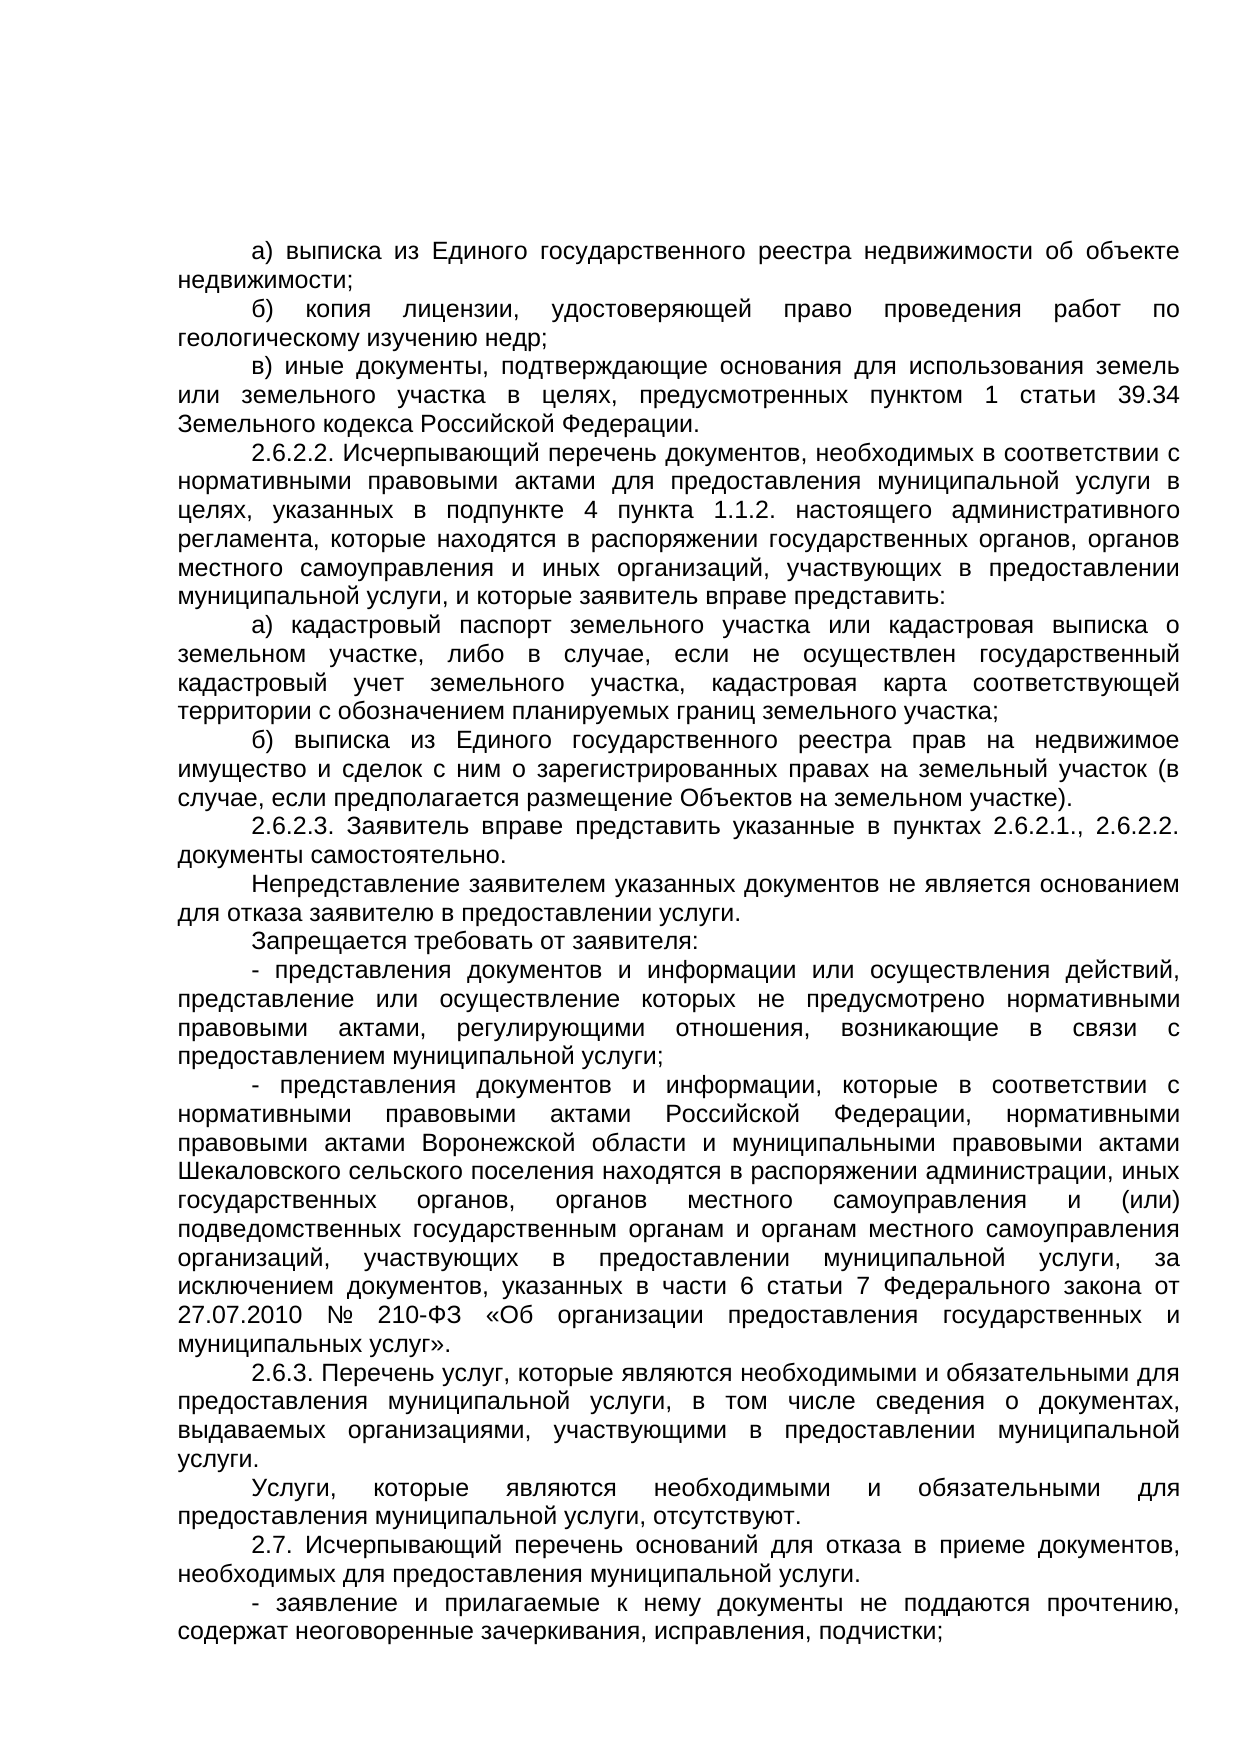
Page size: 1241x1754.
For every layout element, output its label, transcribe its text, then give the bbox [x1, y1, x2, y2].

text Запрещается требовать от заявителя: [177, 926, 1181, 955]
text - представления документов и информации или осуществления действий, представление или осуществление которых не предусмотрено нормативными правовыми актами, регулирующими отношения, возникающие в связи с предоставлением муниципальной услуги; [177, 955, 1181, 1070]
text а) выписка из Единого государственного реестра недвижимости об объекте недвижимости; [177, 236, 1181, 294]
text б) копия лицензии, удостоверяющей право проведения работ по геологическому изучению недр; [177, 294, 1181, 351]
text в) иные документы, подтверждающие основания для использования земель или земельного участка в целях, предусмотренных пунктом 1 статьи 39.34 Земельного кодекса Российской Федерации. [177, 351, 1181, 437]
text 2.6.3. Перечень услуг, которые являются необходимыми и обязательными для предоставления муниципальной услуги, в том числе сведения о документах, выдаваемых организациями, участвующими в предоставлении муниципальной услуги. [177, 1357, 1181, 1472]
text 2.6.2.3. Заявитель вправе представить указанные в пунктах 2.6.2.1., 2.6.2.2. документы самостоятельно. [177, 811, 1181, 869]
text Непредставление заявителем указанных документов не является основанием для отказа заявителю в предоставлении услуги. [177, 869, 1181, 926]
text б) выписка из Единого государственного реестра прав на недвижимое имущество и сделок с ним о зарегистрированных правах на земельный участок (в случае, если предполагается размещение Объектов на земельном участке). [177, 725, 1181, 811]
text а) кадастровый паспорт земельного участка или кадастровая выписка о земельном участке, либо в случае, если не осуществлен государственный кадастровый учет земельного участка, кадастровая карта соответствующей территории с обозначением планируемых границ земельного участка; [177, 610, 1181, 725]
text Услуги, которые являются необходимыми и обязательными для предоставления муниципальной услуги, отсутствуют. [177, 1472, 1181, 1530]
text 2.6.2.2. Исчерпывающий перечень документов, необходимых в соответствии с нормативными правовыми актами для предоставления муниципальной услуги в целях, указанных в подпункте 4 пункта 1.1.2. настоящего административного регламента, которые находятся в распоряжении государственных органов, органов местного самоуправления и иных организаций, участвующих в предоставлении муниципальной услуги, и которые заявитель вправе представить: [177, 437, 1181, 610]
text 2.7. Исчерпывающий перечень оснований для отказа в приеме документов, необходимых для предоставления муниципальной услуги. [177, 1530, 1181, 1587]
text - заявление и прилагаемые к нему документы не поддаются прочтению, содержат неоговоренные зачеркивания, исправления, подчистки; [177, 1587, 1181, 1645]
text - представления документов и информации, которые в соответствии с нормативными правовыми актами Российской Федерации, нормативными правовыми актами Воронежской области и муниципальными правовыми актами Шекаловского сельского поселения находятся в распоряжении администрации, иных государственных органов, органов местного самоуправления и (или) подведомственных государственным органам и органам местного самоуправления организаций, участвующих в предоставлении муниципальной услуги, за исключением документов, указанных в части 6 статьи 7 Федерального закона от 27.07.2010 № 210-ФЗ «Об организации предоставления государственных и муниципальных услуг». [177, 1070, 1181, 1357]
